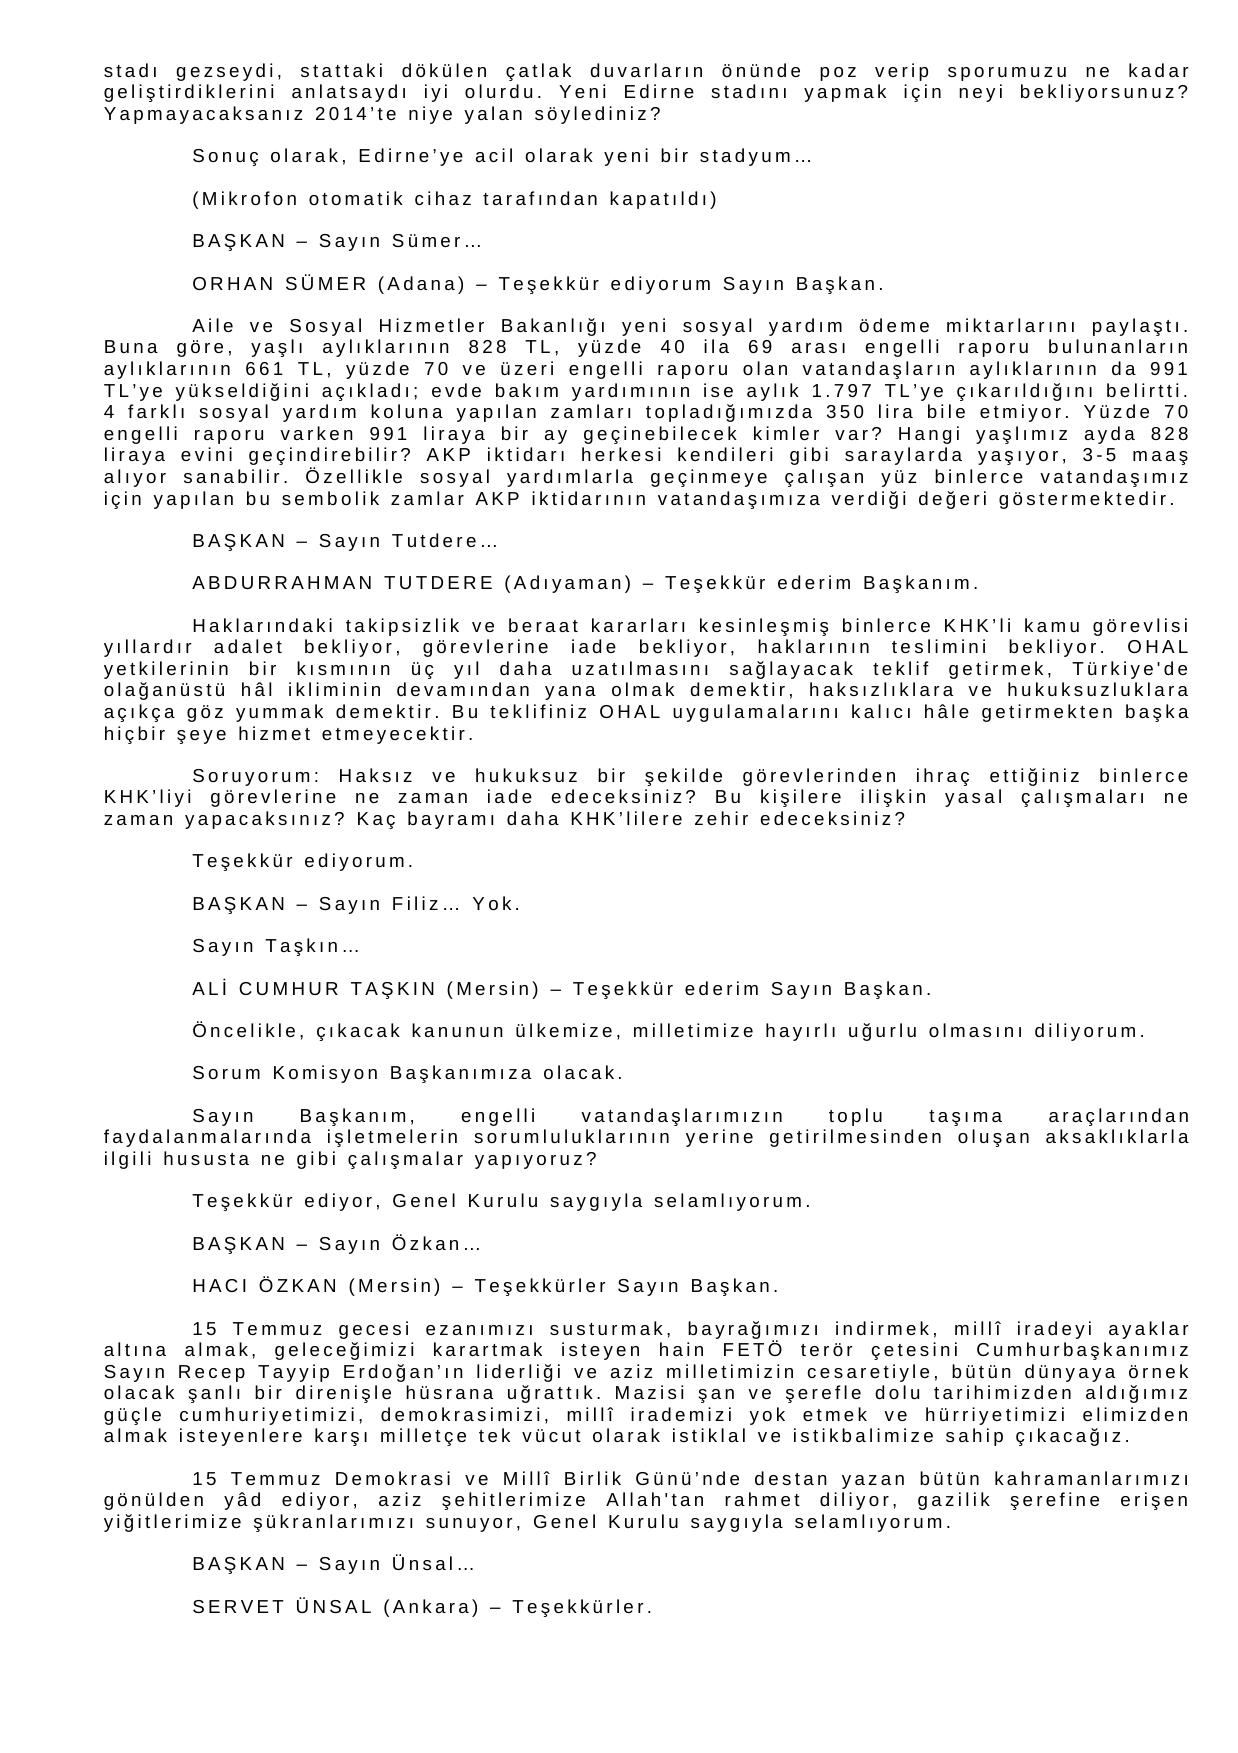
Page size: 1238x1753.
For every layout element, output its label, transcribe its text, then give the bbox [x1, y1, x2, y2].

text BAŞKAN – Sayın Sümer… [103, 230, 1190, 252]
text Aile ve Sosyal Hizmetler Bakanlığı yeni sosyal yardım ödeme miktarlarını paylaştı. Buna göre, yaşlı aylıklarının 828 TL, yüzde 40 ila 69 arası engelli raporu bulunanların aylıklarının 661 TL, yüzde 70 ve üzeri engelli raporu olan vatandaşların aylıklarının da 991 TL’ye yükseldiğini açıkladı; evde bakım yardımının ise aylık 1.797 TL’ye çıkarıldığını belirtti. 4 farklı sosyal yardım koluna yapılan zamları topladığımızda 350 lira bile etmiyor. Yüzde 70 engelli raporu varken 991 liraya bir ay geçinebilecek kimler var? Hangi yaşlımız ayda 828 liraya evini geçindirebilir? AKP iktidarı herkesi kendileri gibi saraylarda yaşıyor, 3-5 maaş alıyor sanabilir. Özellikle sosyal yardımlarla geçinmeye çalışan yüz binlerce vatandaşımız için yapılan bu sembolik zamlar AKP iktidarının vatandaşımıza verdiği değeri göstermektedir. [103, 315, 1190, 509]
text (Mikrofon otomatik cihaz tarafından kapatıldı) [103, 188, 1190, 209]
text Sayın Taşkın… [103, 935, 1190, 957]
text BAŞKAN – Sayın Ünsal… [103, 1553, 1190, 1574]
text Teşekkür ediyorum. [103, 850, 1190, 872]
text Sayın Başkanım, engelli vatandaşlarımızın toplu taşıma araçlarından faydalanmalarında işletmelerin sorumluluklarının yerine getirilmesinden oluşan aksaklıklarla ilgili hususta ne gibi çalışmalar yapıyoruz? [103, 1104, 1190, 1169]
text Teşekkür ediyor, Genel Kurulu saygıyla selamlıyorum. [103, 1190, 1190, 1212]
text Öncelikle, çıkacak kanunun ülkemize, milletimize hayırlı uğurlu olmasını diliyorum. [103, 1020, 1190, 1041]
text Soruyorum: Haksız ve hukuksuz bir şekilde görevlerinden ihraç ettiğiniz binlerce KHK’liyi görevlerine ne zaman iade edeceksiniz? Bu kişilere ilişkin yasal çalışmaları ne zaman yapacaksınız? Kaç bayramı daha KHK’lilere zehir edeceksiniz? [103, 765, 1190, 829]
text BAŞKAN – Sayın Özkan… [103, 1232, 1190, 1254]
text 15 Temmuz gecesi ezanımızı susturmak, bayrağımızı indirmek, millî iradeyi ayaklar altına almak, geleceğimizi karartmak isteyen hain FETÖ terör çetesini Cumhurbaşkanımız Sayın Recep Tayyip Erdoğan’ın liderliği ve aziz milletimizin cesaretiyle, bütün dünyaya örnek olacak şanlı bir direnişle hüsrana uğrattık. Mazisi şan ve şerefle dolu tarihimizden aldığımız güçle cumhuriyetimizi, demokrasimizi, millî irademizi yok etmek ve hürriyetimizi elimizden almak isteyenlere karşı milletçe tek vücut olarak istiklal ve istikbalimize sahip çıkacağız. [103, 1317, 1190, 1447]
text BAŞKAN – Sayın Filiz… Yok. [103, 893, 1190, 914]
text Haklarındaki takipsizlik ve beraat kararları kesinleşmiş binlerce KHK’li kamu görevlisi yıllardır adalet bekliyor, görevlerine iade bekliyor, haklarının teslimini bekliyor. OHAL yetkilerinin bir kısmının üç yıl daha uzatılmasını sağlayacak teklif getirmek, Türkiye'de olağanüstü hâl ikliminin devamından yana olmak demektir, haksızlıklara ve hukuksuzluklara açıkça göz yummak demektir. Bu teklifiniz OHAL uygulamalarını kalıcı hâle getirmekten başka hiçbir şeye hizmet etmeyecektir. [103, 614, 1190, 744]
text ABDURRAHMAN TUTDERE (Adıyaman) – Teşekkür ederim Başkanım. [103, 572, 1190, 594]
text Sorum Komisyon Başkanımıza olacak. [103, 1062, 1190, 1084]
text BAŞKAN – Sayın Tutdere… [103, 530, 1190, 551]
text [103, 60, 1190, 124]
text SERVET ÜNSAL (Ankara) – Teşekkürler. [103, 1595, 1190, 1617]
text ALİ CUMHUR TAŞKIN (Mersin) – Teşekkür ederim Sayın Başkan. [103, 977, 1190, 999]
text ORHAN SÜMER (Adana) – Teşekkür ediyorum Sayın Başkan. [103, 272, 1190, 294]
text 15 Temmuz Demokrasi ve Millî Birlik Günü’nde destan yazan bütün kahramanlarımızı gönülden yâd ediyor, aziz şehitlerimize Allah'tan rahmet diliyor, gazilik şerefine erişen yiğitlerimize şükranlarımızı sunuyor, Genel Kurulu saygıyla selamlıyorum. [103, 1467, 1190, 1532]
text HACI ÖZKAN (Mersin) – Teşekkürler Sayın Başkan. [103, 1275, 1190, 1296]
text Sonuç olarak, Edirne’ye acil olarak yeni bir stadyum… [103, 145, 1190, 167]
